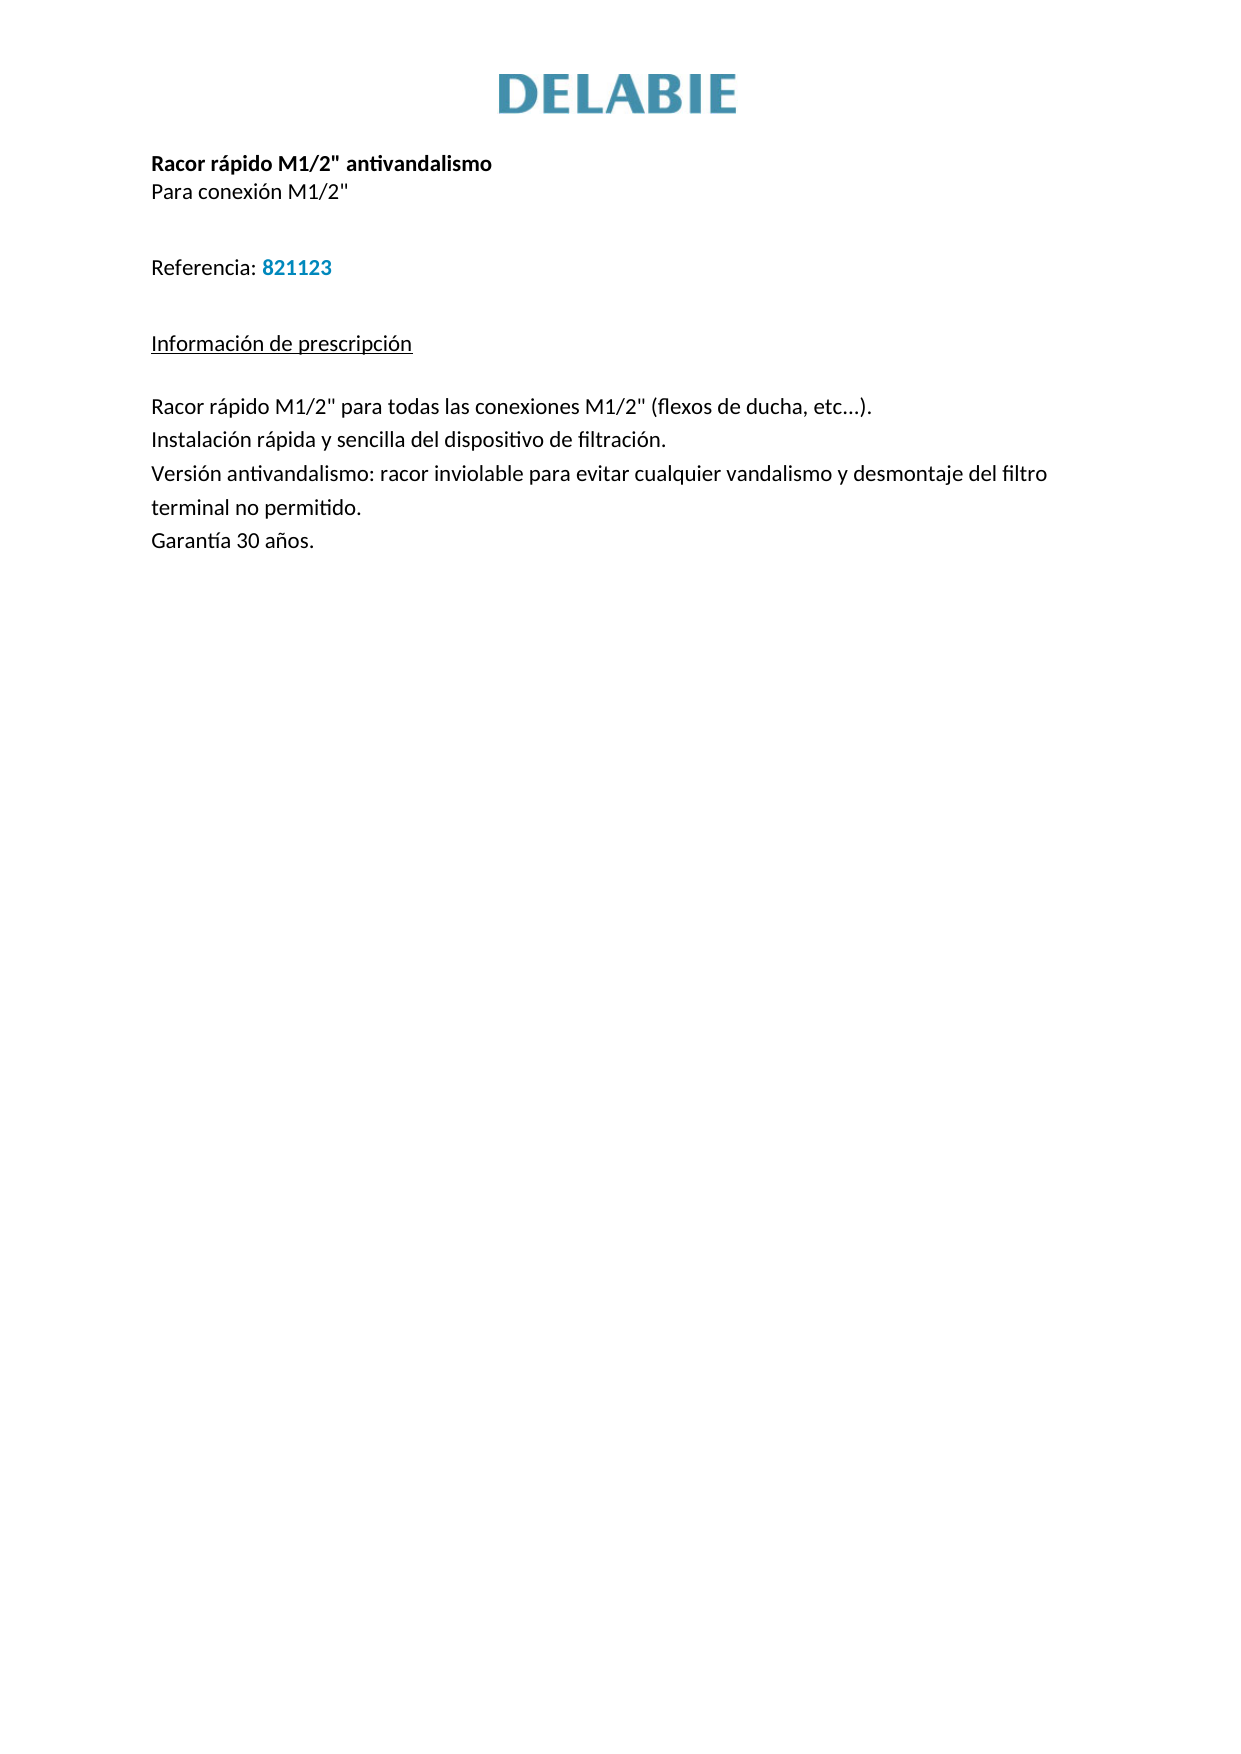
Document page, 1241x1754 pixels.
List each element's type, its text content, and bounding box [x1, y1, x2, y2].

text Referencia: 821123 [151, 253, 1084, 281]
text Racor rápido M1/2" para todas las conexiones M1/2" (flexos de ducha, etc...). [151, 392, 1084, 420]
text Instalación rápida y sencilla del dispositivo de filtración. [151, 426, 1084, 453]
text Garantía 30 años. [151, 526, 1084, 554]
picture [497, 74, 738, 114]
text Información de prescripción [151, 329, 1084, 357]
text Racor rápido M1/2" antivandalismo [151, 149, 1084, 177]
text Para conexión M1/2" [151, 177, 1084, 205]
text Versión antivandalismo: racor inviolable para evitar cualquier vandalismo y desmontaje del filtro terminal no permitido. [151, 459, 1084, 521]
